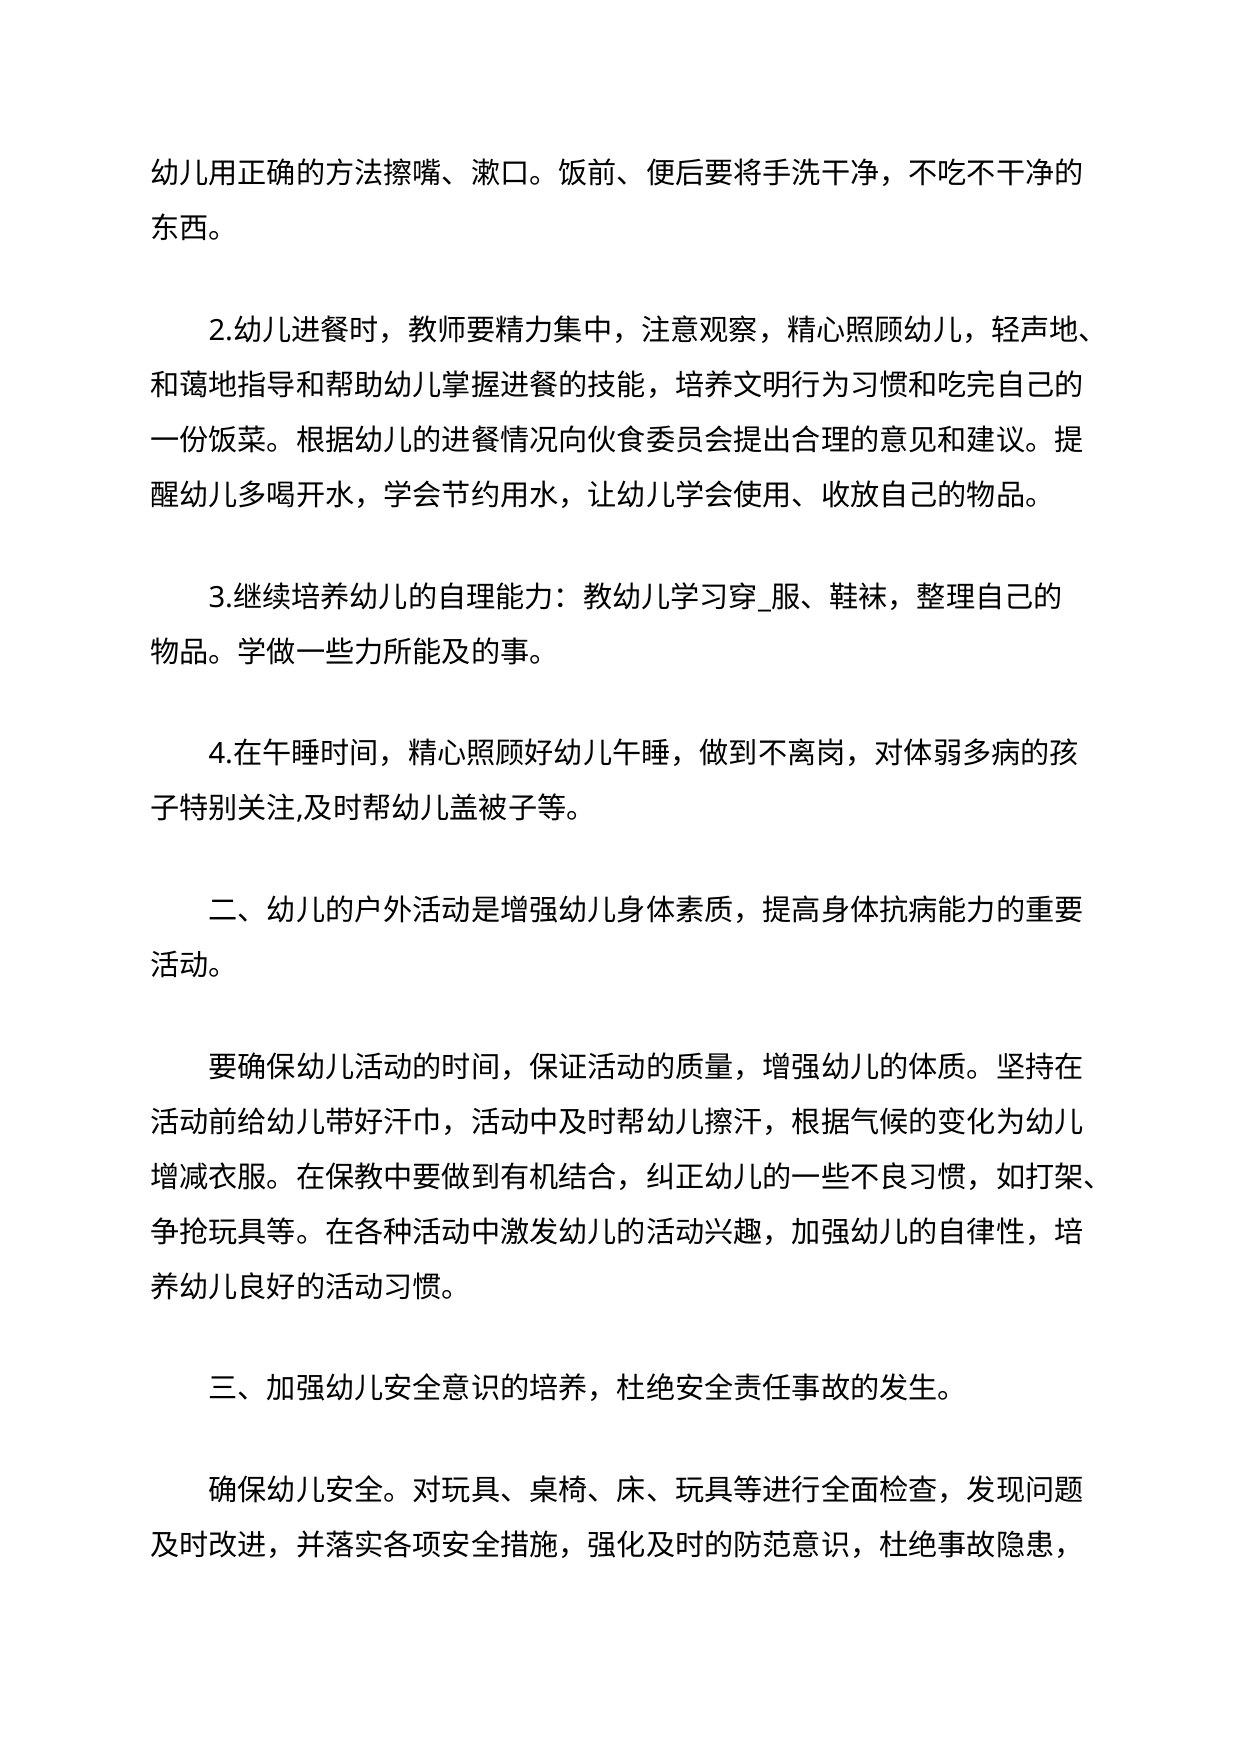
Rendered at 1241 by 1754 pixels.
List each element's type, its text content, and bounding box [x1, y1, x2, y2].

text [150, 1467, 1090, 1564]
text 3.继续培养幼儿的自理能力：教幼儿学习穿_服、鞋袜，整理自己的物品。学做一些力所能及的事。 [150, 573, 1090, 671]
text 要确保幼儿活动的时间，保证活动的质量，增强幼儿的体质。坚持在活动前给幼儿带好汗巾，活动中及时帮幼儿擦汗，根据气候的变化为幼儿增减衣服。在保教中要做到有机结合，纠正幼儿的一些不良习惯，如打架、争抢玩具等。在各种活动中激发幼儿的活动兴趣，加强幼儿的自律性，培养幼儿良好的活动习惯。 [150, 1044, 1090, 1306]
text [150, 150, 1090, 247]
text 二、幼儿的户外活动是增强幼儿身体素质，提高身体抗病能力的重要活动。 [150, 887, 1090, 984]
text 2.幼儿进餐时，教师要精力集中，注意观察，精心照顾幼儿，轻声地、和蔼地指导和帮助幼儿掌握进餐的技能，培养文明行为习惯和吃完自己的一份饭菜。根据幼儿的进餐情况向伙食委员会提出合理的意见和建议。提醒幼儿多喝开水，学会节约用水，让幼儿学会使用、收放自己的物品。 [150, 307, 1090, 514]
text 4.在午睡时间，精心照顾好幼儿午睡，做到不离岗，对体弱多病的孩子特别关注,及时帮幼儿盖被子等。 [150, 730, 1090, 827]
text 三、加强幼儿安全意识的培养，杜绝安全责任事故的发生。 [150, 1365, 1090, 1407]
